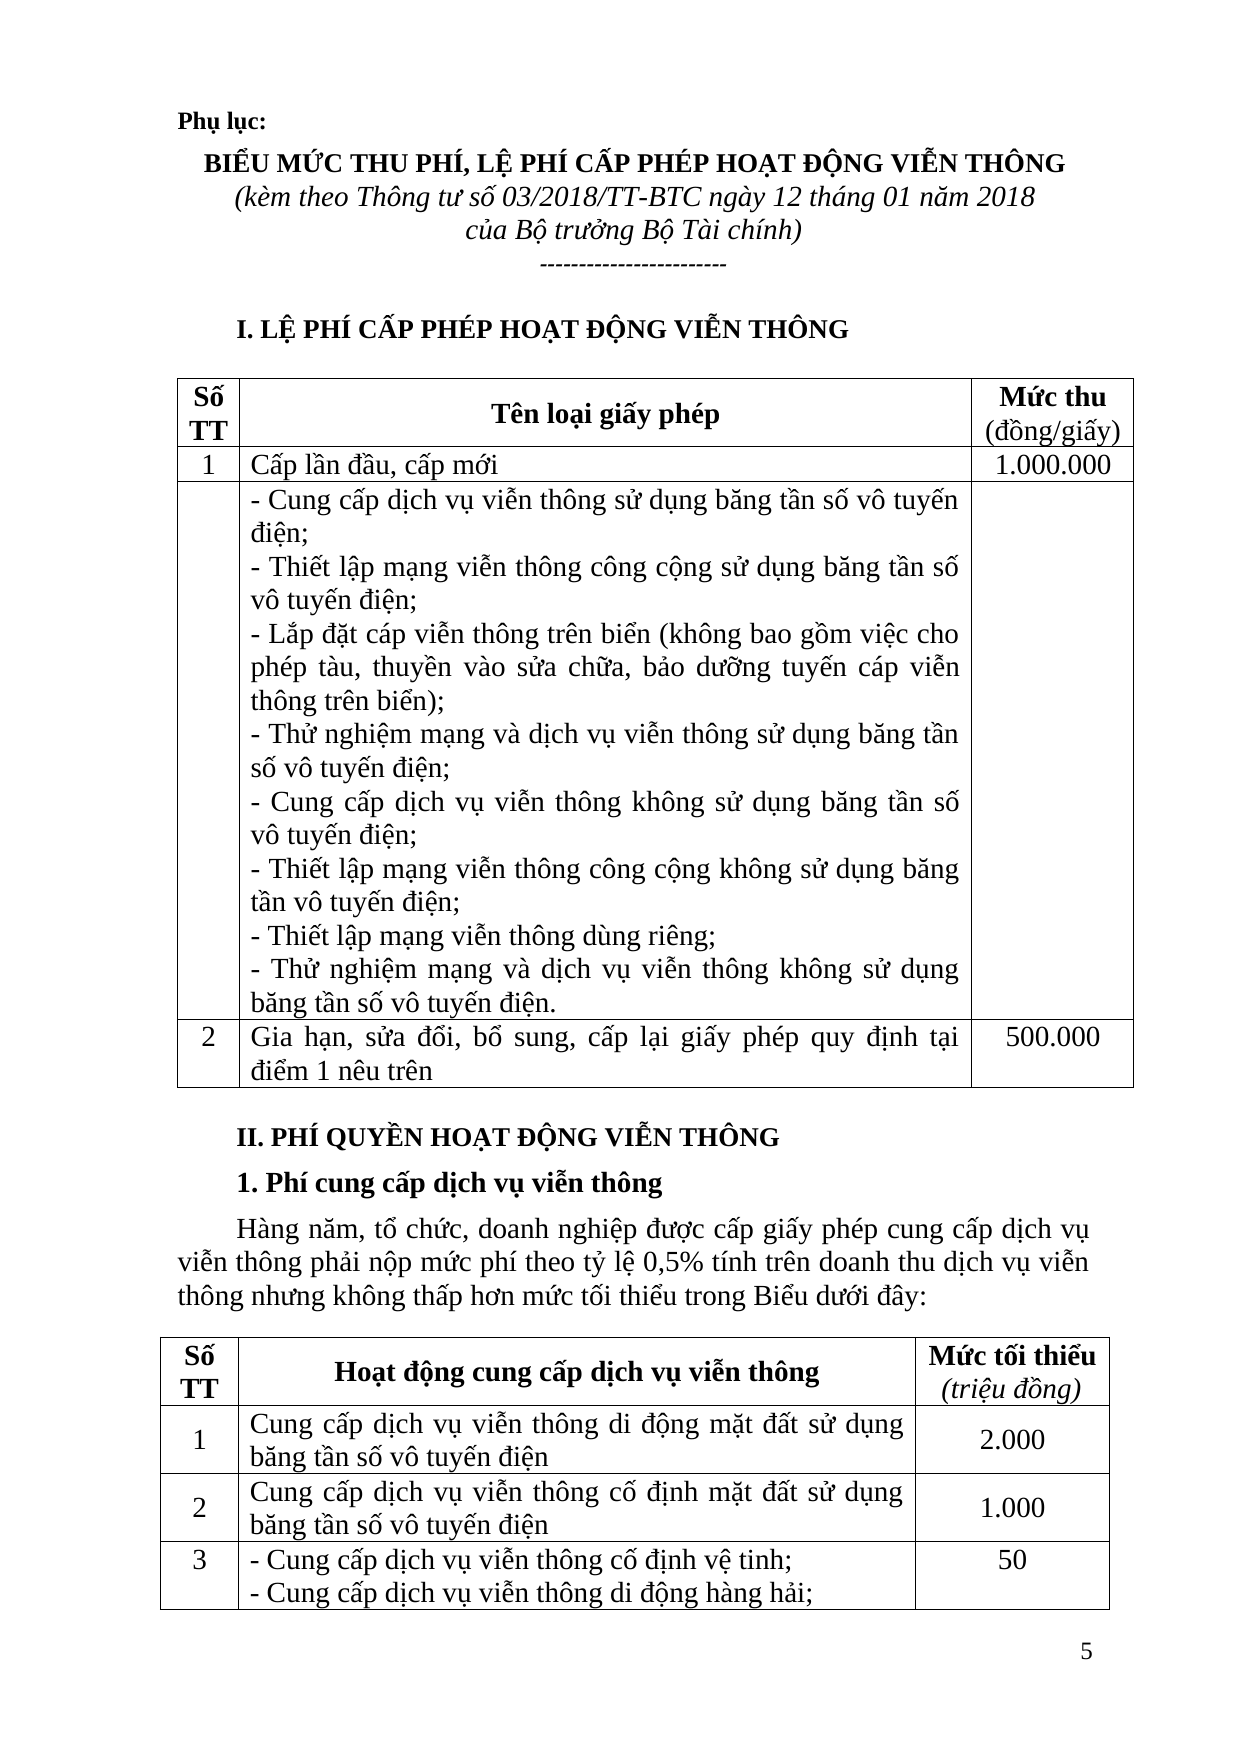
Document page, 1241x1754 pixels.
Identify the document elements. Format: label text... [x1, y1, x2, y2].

text Phụ lục: [177, 106, 1092, 135]
text của Bộ trưởng Bộ Tài chính) [177, 212, 1092, 246]
table_header Số TT [161, 1338, 238, 1405]
text I. LỆ PHÍ CẤP PHÉP HOẠT ĐỘNG VIỄN THÔNG [177, 313, 1092, 344]
text (kèm theo Thông tư số 03/2018/TT-BTC ngày 12 tháng 01 năm 2018 [177, 179, 1092, 212]
table_cell 1.000 [916, 1474, 1109, 1541]
table_cell 1 [178, 447, 239, 481]
table_header Số TT [178, 379, 239, 446]
table_cell 3 [161, 1542, 238, 1609]
table_cell [178, 482, 239, 1018]
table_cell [239, 1542, 915, 1609]
table_cell 1.000.000 [972, 447, 1133, 481]
table_cell Cấp lần đầu, cấp mới [240, 447, 971, 481]
table_header Mức thu (đồng/giấy) [972, 379, 1133, 446]
table_cell Cung cấp dịch vụ viễn thông di động mặt đất sử dụng băng tần số vô tuyến điện [239, 1406, 915, 1473]
table_cell 2 [178, 1020, 239, 1087]
table_cell 1 [161, 1406, 238, 1473]
table_cell - Cung cấp dịch vụ viễn thông sử dụng băng tần số vô tuyến điện; - Thiết lập mạng viễn thông công cộng sử dụng băng tần số vô tuyến điện; - Lắp đặt cáp viễn thông trên biển (không bao gồm việc cho phép tàu, thuyền vào sửa chữa, bảo dưỡng tuyến cáp viễn thông trên biển); - Thử nghiệm mạng và dịch vụ viễn thông sử dụng băng tần số vô tuyến điện; - Cung cấp dịch vụ viễn thông không sử dụng băng tần số vô tuyến điện; - Thiết lập mạng viễn thông công cộng không sử dụng băng tần vô tuyến điện; - Thiết lập mạng viễn thông dùng riêng; - Thử nghiệm mạng và dịch vụ viễn thông không sử dụng băng tần số vô tuyến điện. [240, 482, 971, 1018]
text Hàng năm, tổ chức, doanh nghiệp được cấp giấy phép cung cấp dịch vụ viễn thông phải nộp mức phí theo tỷ lệ 0,5% tính trên doanh thu dịch vụ viễn thông nhưng không thấp hơn mức tối thiểu trong Biểu dưới đây: [177, 1211, 1091, 1312]
table_cell 500.000 [972, 1020, 1133, 1087]
table_cell [972, 482, 1133, 1018]
table_header Hoạt động cung cấp dịch vụ viễn thông [239, 1338, 915, 1405]
text II. PHÍ QUYỀN HOẠT ĐỘNG VIỄN THÔNG [177, 1121, 1092, 1152]
table_cell Gia hạn, sửa đổi, bổ sung, cấp lại giấy phép quy định tại điểm 1 nêu trên [240, 1020, 971, 1087]
table_cell 2 [161, 1474, 238, 1541]
text BIỂU MỨC THU PHÍ, LỆ PHÍ CẤP PHÉP HOẠT ĐỘNG VIỄN THÔNG [177, 148, 1092, 179]
text 1. Phí cung cấp dịch vụ viễn thông [177, 1165, 1091, 1198]
table_header Tên loại giấy phép [240, 379, 971, 446]
table_cell 50 [916, 1542, 1109, 1609]
table_cell 2.000 [916, 1406, 1109, 1473]
table_cell Cung cấp dịch vụ viễn thông cố định mặt đất sử dụng băng tần số vô tuyến điện [239, 1474, 915, 1541]
text ------------------------ [177, 246, 1092, 280]
table_header Mức tối thiểu (triệu đồng) [916, 1338, 1109, 1405]
